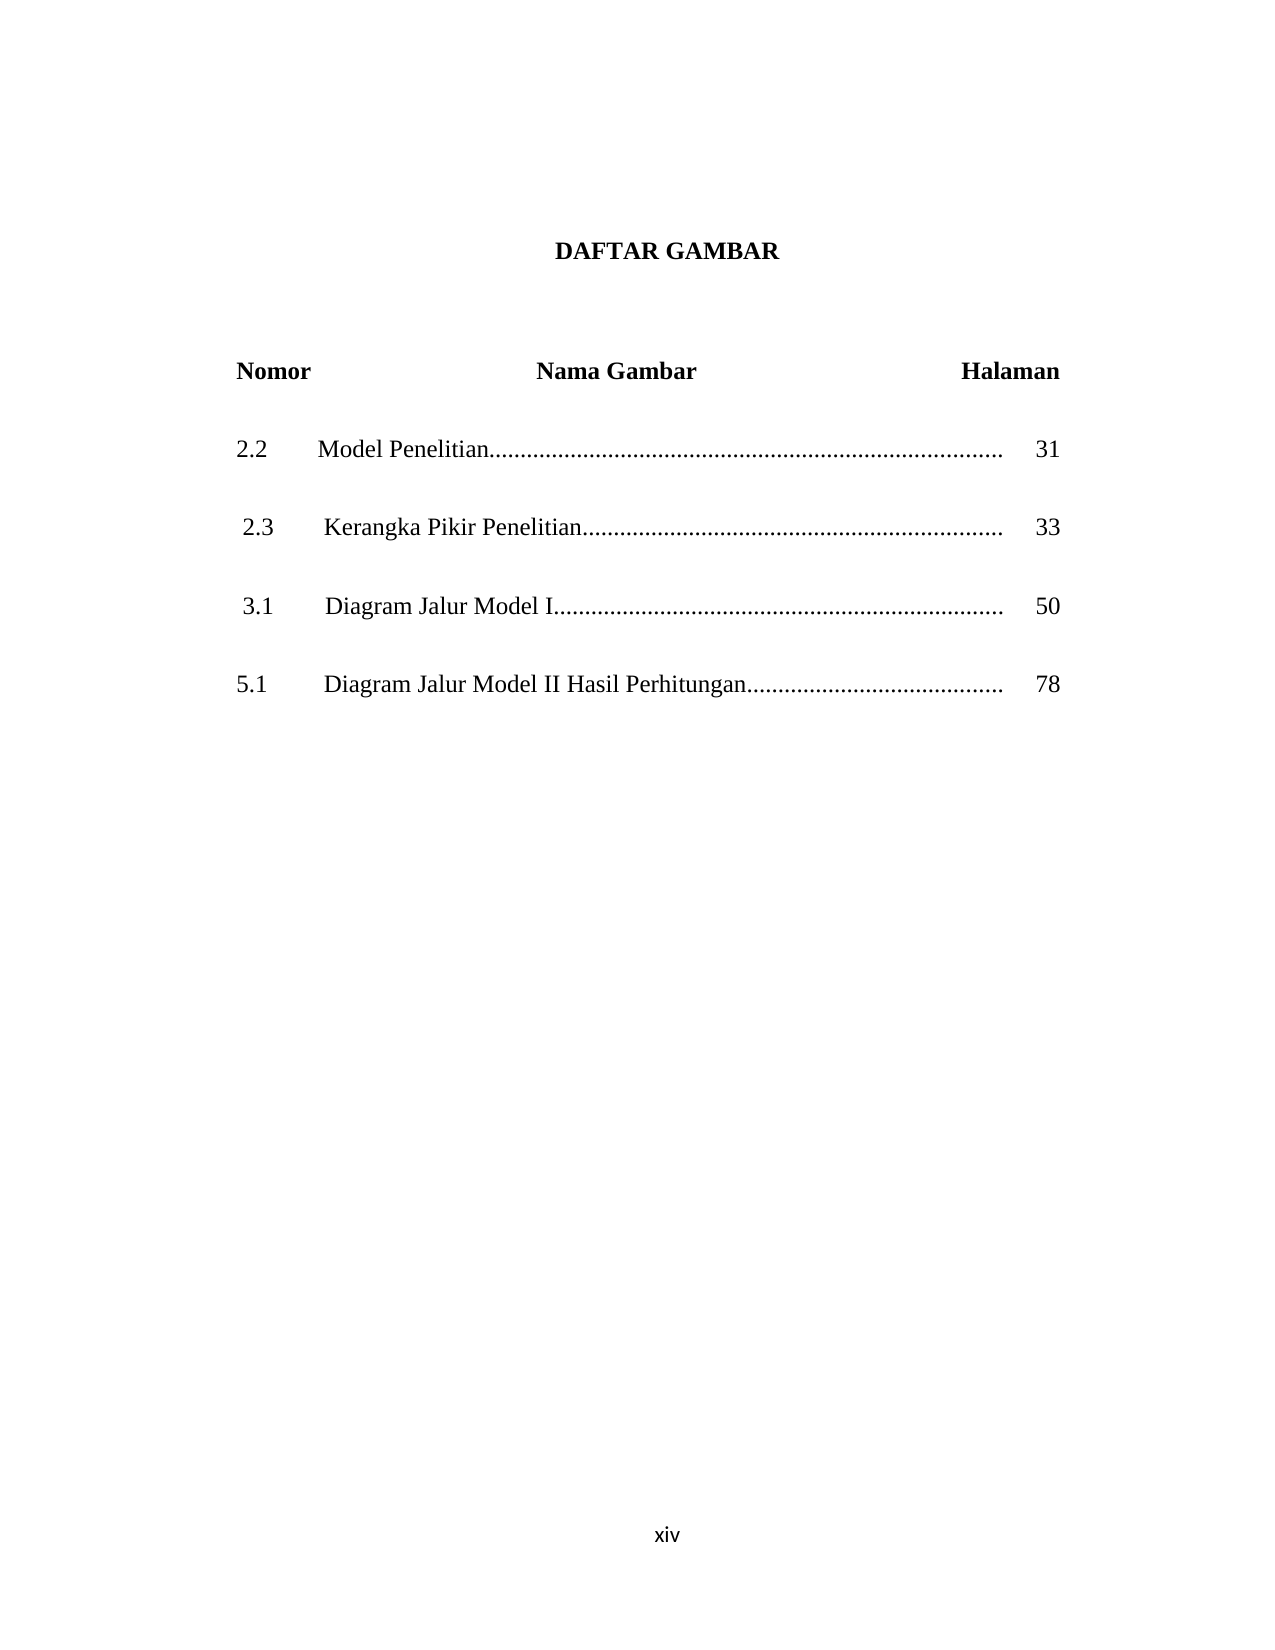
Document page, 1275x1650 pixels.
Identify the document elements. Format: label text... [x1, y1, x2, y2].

text 5.1 Diagram Jalur Model II Hasil Perhitungan 78 [236, 669, 1098, 698]
text 2.2 Model Penelitian 31 [236, 434, 1098, 463]
text 2.3 Kerangka Pikir Penelitian 33 [236, 512, 1098, 541]
text 3.1 Diagram Jalur Model I 50 [236, 591, 1098, 619]
text Nomor Nama Gambar Halaman [236, 356, 1098, 384]
subtitle DAFTAR GAMBAR [236, 236, 1098, 265]
